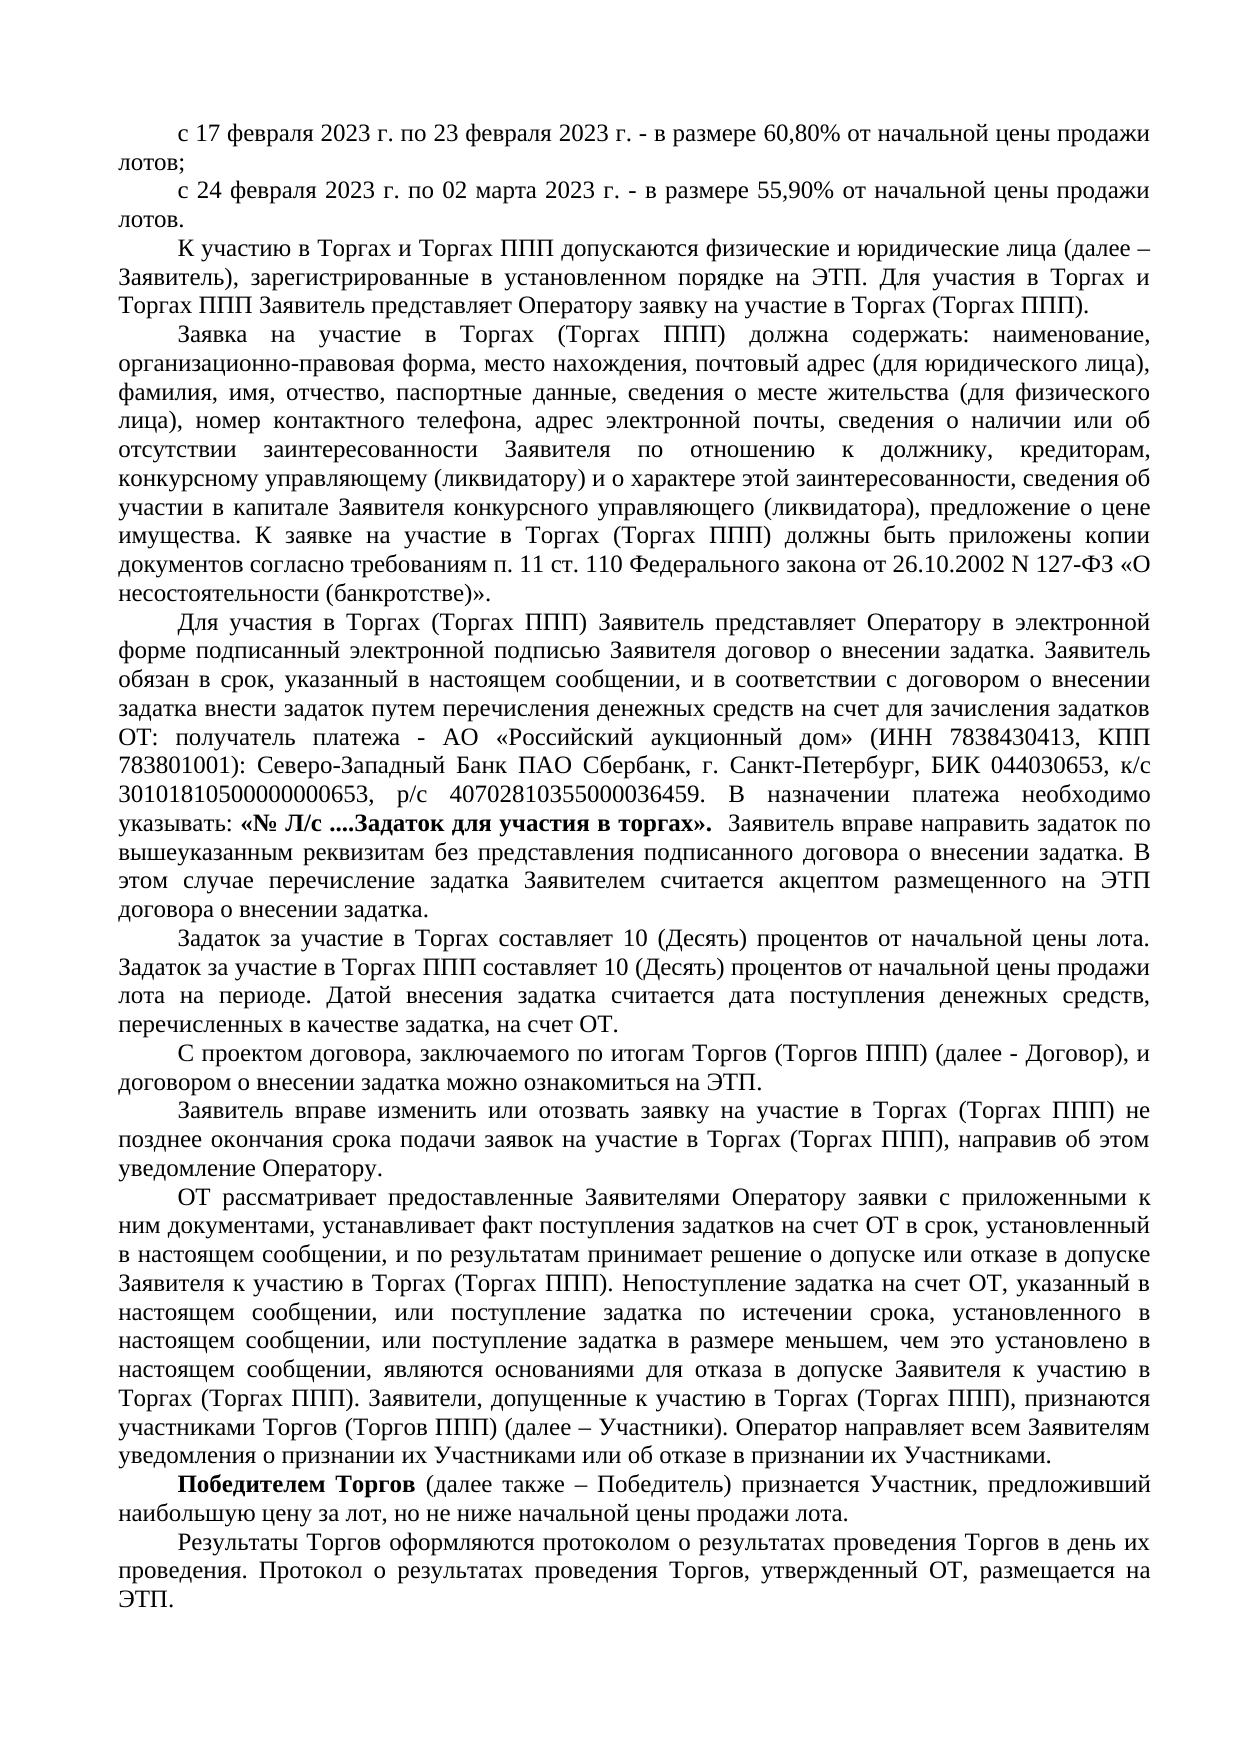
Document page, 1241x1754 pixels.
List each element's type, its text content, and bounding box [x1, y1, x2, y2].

text К участию в Торгах и Торгах ППП допускаются физические и юридические лица (далее – Заявитель), зарегистрированные в установленном порядке на ЭТП. Для участия в Торгах и Торгах ППП Заявитель представляет Оператору заявку на участие в Торгах (Торгах ППП). [118, 233, 1151, 319]
text Победителем Торгов (далее также – Победитель) признается Участник, предложивший наибольшую цену за лот, но не ниже начальной цены продажи лота. [118, 1469, 1151, 1527]
text Для участия в Торгах (Торгах ППП) Заявитель представляет Оператору в электронной форме подписанный электронной подписью Заявителя договор о внесении задатка. Заявитель обязан в срок, указанный в настоящем сообщении, и в соответствии с договором о внесении задатка внести задаток путем перечисления денежных средств на счет для зачисления задатков ОТ: получатель платежа - АО «Российский аукционный дом» (ИНН 7838430413, КПП 783801001): Северо-Западный Банк ПАО Сбербанк, г. Санкт-Петербург, БИК 044030653, к/с 30101810500000000653, р/с 40702810355000036459. В назначении платежа необходимо указывать: «№ Л/с ....Задаток для участия в торгах». Заявитель вправе направить задаток по вышеуказанным реквизитам без представления подписанного договора о внесении задатка. В этом случае перечисление задатка Заявителем считается акцептом размещенного на ЭТП договора о внесении задатка. [118, 607, 1151, 923]
text Результаты Торгов оформляются протоколом о результатах проведения Торгов в день их проведения. Протокол о результатах проведения Торгов, утвержденный ОТ, размещается на ЭТП. [118, 1527, 1151, 1613]
text С проектом договора, заключаемого по итогам Торгов (Торгов ППП) (далее - Договор), и договором о внесении задатка можно ознакомиться на ЭТП. [118, 1038, 1151, 1096]
text Задаток за участие в Торгах составляет 10 (Десять) процентов от начальной цены лота. Задаток за участие в Торгах ППП составляет 10 (Десять) процентов от начальной цены продажи лота на периоде. Датой внесения задатка считается дата поступления денежных средств, перечисленных в качестве задатка, на счет ОТ. [118, 923, 1151, 1038]
text Заявитель вправе изменить или отозвать заявку на участие в Торгах (Торгах ППП) не позднее окончания срока подачи заявок на участие в Торгах (Торгах ППП), направив об этом уведомление Оператору. [118, 1096, 1151, 1182]
text ОТ рассматривает предоставленные Заявителями Оператору заявки с приложенными к ним документами, устанавливает факт поступления задатков на счет ОТ в срок, установленный в настоящем сообщении, и по результатам принимает решение о допуске или отказе в допуске Заявителя к участию в Торгах (Торгах ППП). Непоступление задатка на счет ОТ, указанный в настоящем сообщении, или поступление задатка по истечении срока, установленного в настоящем сообщении, или поступление задатка в размере меньшем, чем это установлено в настоящем сообщении, являются основаниями для отказа в допуске Заявителя к участию в Торгах (Торгах ППП). Заявители, допущенные к участию в Торгах (Торгах ППП), признаются участниками Торгов (Торгов ППП) (далее – Участники). Оператор направляет всем Заявителям уведомления о признании их Участниками или об отказе в признании их Участниками. [118, 1182, 1151, 1469]
text с 24 февраля 2023 г. по 02 марта 2023 г. - в размере 55,90% от начальной цены продажи лотов. [118, 176, 1151, 233]
text Заявка на участие в Торгах (Торгах ППП) должна содержать: наименование, организационно-правовая форма, место нахождения, почтовый адрес (для юридического лица), фамилия, имя, отчество, паспортные данные, сведения о месте жительства (для физического лица), номер контактного телефона, адрес электронной почты, сведения о наличии или об отсутствии заинтересованности Заявителя по отношению к должнику, кредиторам, конкурсному управляющему (ликвидатору) и о характере этой заинтересованности, сведения об участии в капитале Заявителя конкурсного управляющего (ликвидатора), предложение о цене имущества. К заявке на участие в Торгах (Торгах ППП) должны быть приложены копии документов согласно требованиям п. 11 ст. 110 Федерального закона от 26.10.2002 N 127-ФЗ «О несостоятельности (банкротстве)». [118, 319, 1151, 607]
text с 17 февраля 2023 г. по 23 февраля 2023 г. - в размере 60,80% от начальной цены продажи лотов; [118, 118, 1151, 176]
